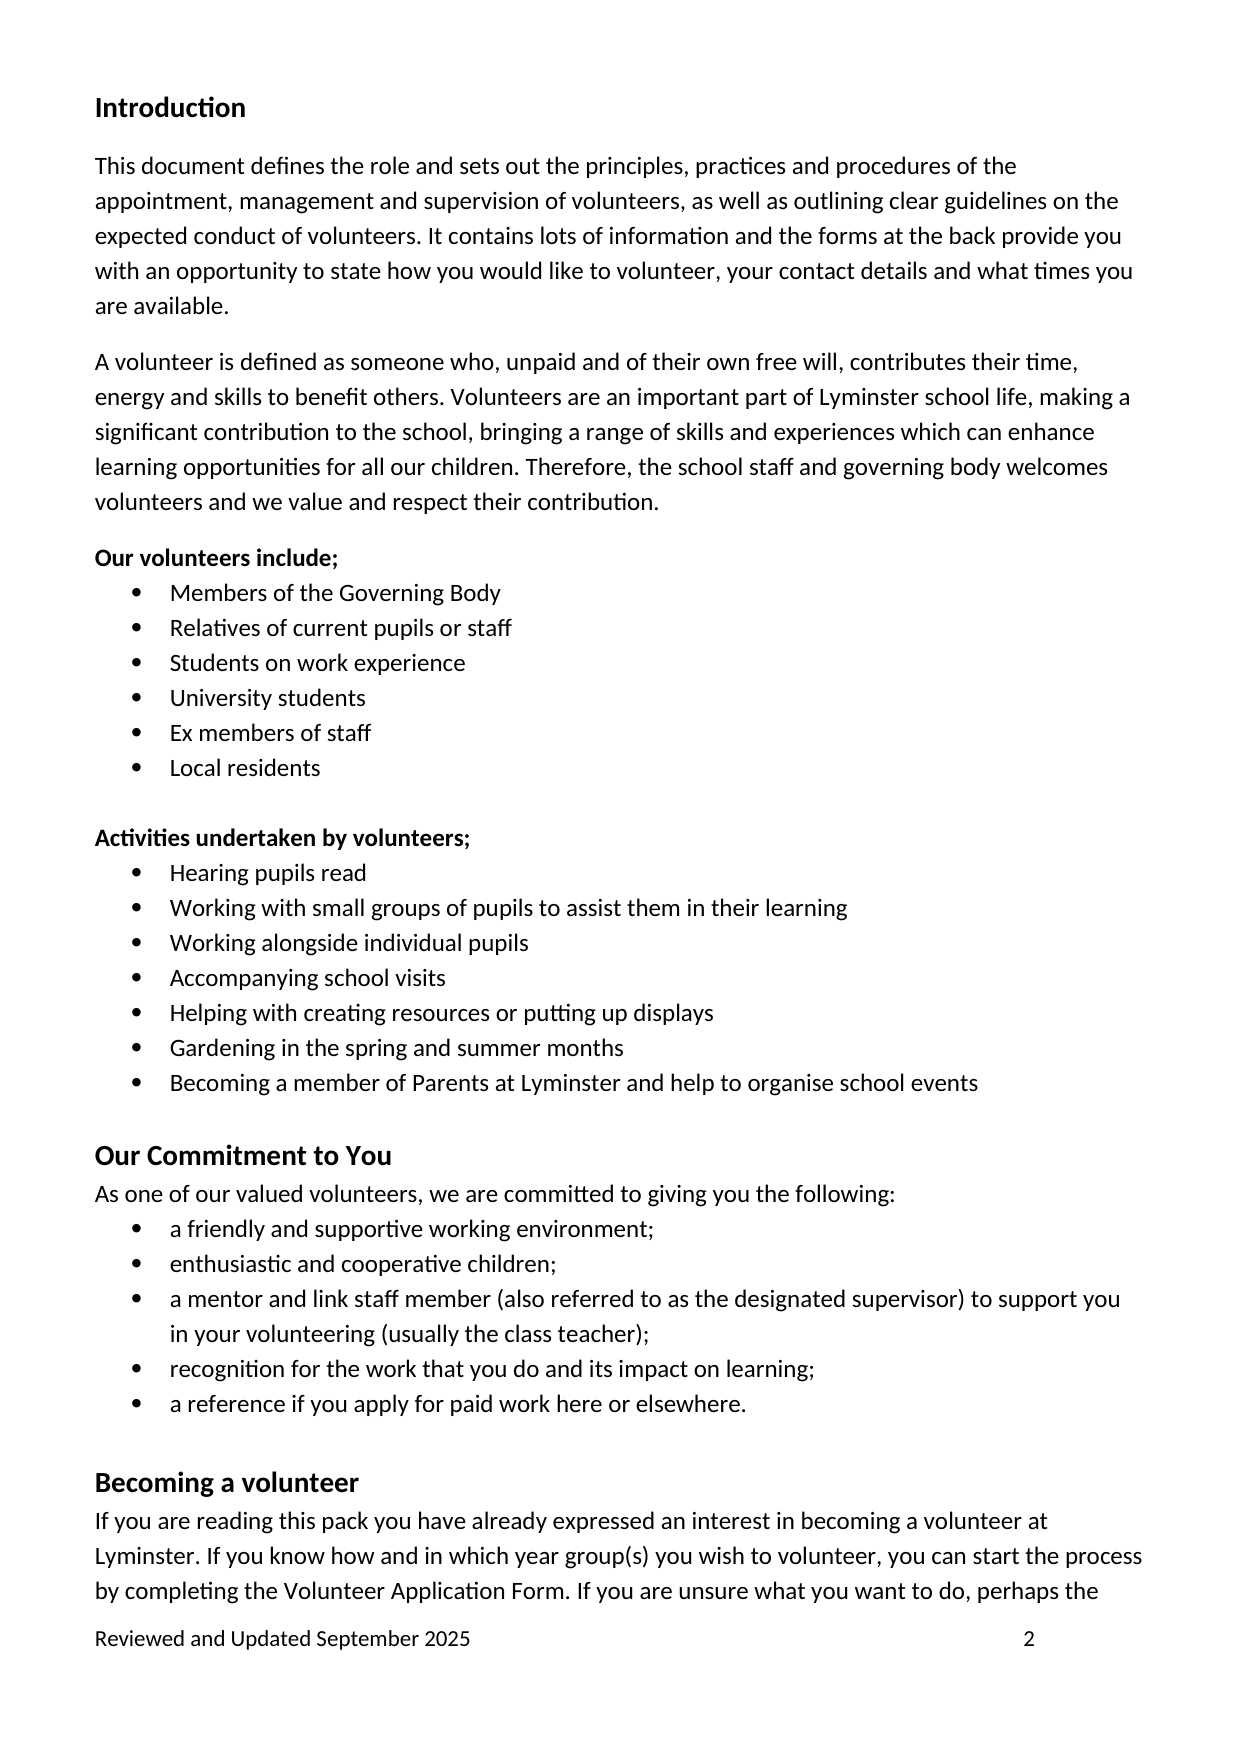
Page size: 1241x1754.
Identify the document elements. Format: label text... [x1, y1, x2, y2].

list Helping with creating resources or putting up displays [132, 997, 1146, 1028]
text Our volunteers include; [94, 542, 1146, 573]
text As one of our valued volunteers, we are committed to giving you the following: [94, 1178, 1146, 1208]
list Students on work experience [132, 647, 1146, 678]
list University students [132, 682, 1146, 713]
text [94, 1505, 1146, 1605]
text Activities undertaken by volunteers; [94, 822, 1146, 853]
list Hearing pupils read [132, 857, 1146, 888]
text This document defines the role and sets out the principles, practices and procedures of the appointment, management and supervision of volunteers, as well as outlining clear guidelines on the expected conduct of volunteers. It contains lots of information and the forms at the back provide you with an opportunity to state how you would like to volunteer, your contact details and what times you are available. [94, 150, 1146, 321]
list a friendly and supportive working environment; [132, 1213, 1146, 1243]
list a mentor and link staff member (also referred to as the designated supervisor) to support you in your volunteering (usually the class teacher); [132, 1283, 1146, 1348]
list Working alongside individual pupils [132, 927, 1146, 958]
list enthusiastic and cooperative children; [132, 1248, 1146, 1278]
list Relatives of current pupils or staff [132, 612, 1146, 643]
list recognition for the work that you do and its impact on learning; [132, 1353, 1146, 1383]
list Members of the Governing Body [132, 577, 1146, 608]
list Ex members of staff [132, 717, 1146, 748]
text Becoming a volunteer [94, 1464, 1146, 1499]
list Working with small groups of pupils to assist them in their learning [132, 892, 1146, 923]
text A volunteer is defined as someone who, unpaid and of their own free will, contributes their time, energy and skills to benefit others. Volunteers are an important part of Lyminster school life, making a significant contribution to the school, bringing a range of skills and experiences which can enhance learning opportunities for all our children. Therefore, the school staff and governing body welcomes volunteers and we value and respect their contribution. [94, 346, 1146, 517]
list a reference if you apply for paid work here or elsewhere. [132, 1388, 1146, 1418]
text Introduction [94, 89, 1146, 124]
list Gardening in the spring and summer months [132, 1032, 1146, 1063]
list Local residents [132, 752, 1146, 783]
list Becoming a member of Parents at Lyminster and help to organise school events [132, 1067, 1146, 1098]
text Our Commitment to You [94, 1137, 1146, 1173]
list Accompanying school visits [132, 962, 1146, 993]
